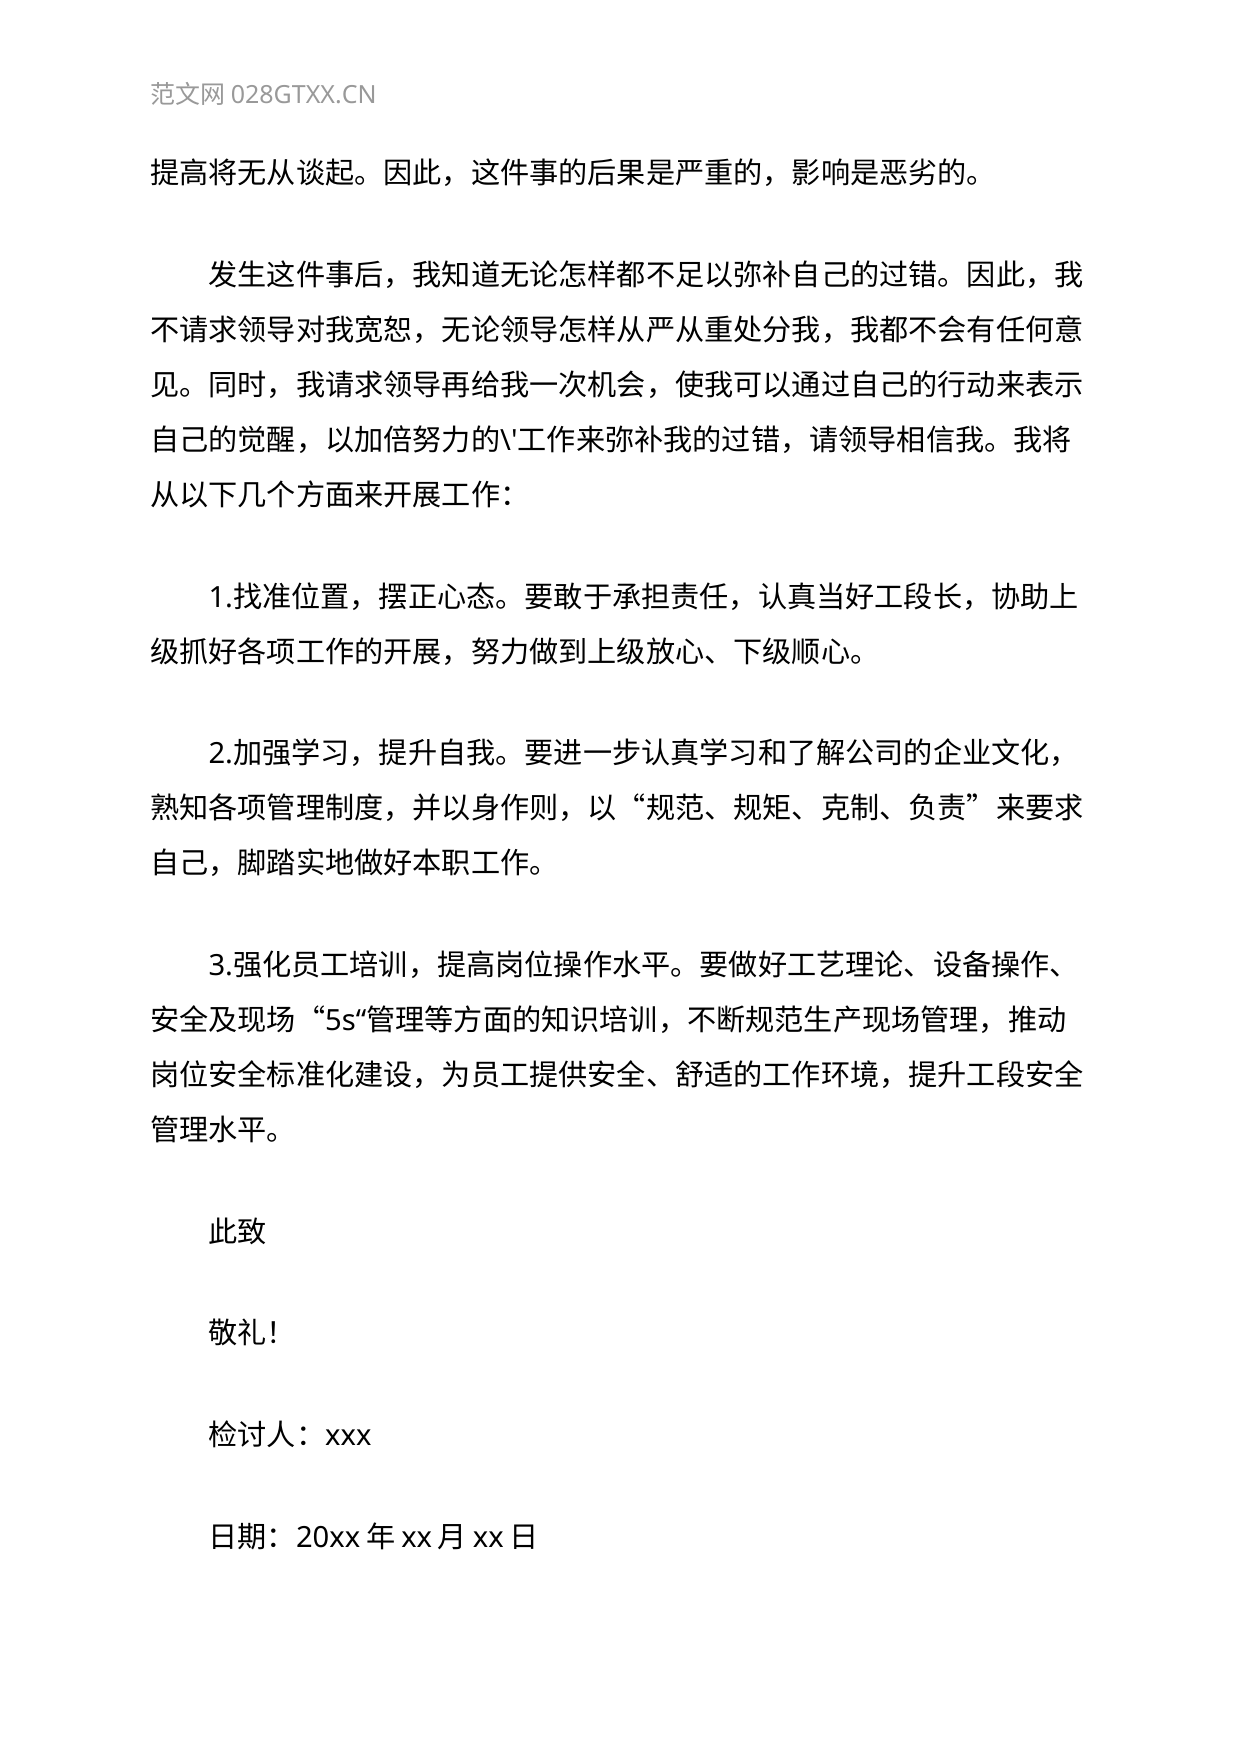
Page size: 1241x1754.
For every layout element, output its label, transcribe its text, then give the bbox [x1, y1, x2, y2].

text 敬礼！ [150, 1310, 1090, 1352]
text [150, 150, 1090, 192]
text 3.强化员工培训，提高岗位操作水平。要做好工艺理论、设备操作、安全及现场“5s“管理等方面的知识培训，不断规范生产现场管理，推动岗位安全标准化建设，为员工提供安全、舒适的工作环境，提升工段安全管理水平。 [150, 942, 1090, 1149]
text 此致 [150, 1208, 1090, 1251]
text 发生这件事后，我知道无论怎样都不足以弥补自己的过错。因此，我不请求领导对我宽恕，无论领导怎样从严从重处分我，我都不会有任何意见。同时，我请求领导再给我一次机会，使我可以通过自己的行动来表示自己的觉醒，以加倍努力的\'工作来弥补我的过错，请领导相信我。我将从以下几个方面来开展工作： [150, 252, 1090, 514]
text 2.加强学习，提升自我。要进一步认真学习和了解公司的企业文化，熟知各项管理制度，并以身作则，以“规范、规矩、克制、负责”来要求自己，脚踏实地做好本职工作。 [150, 730, 1090, 882]
text 检讨人：xxx [150, 1412, 1090, 1454]
text 日期：20xx年xx月xx日 [150, 1514, 1090, 1556]
text 1.找准位置，摆正心态。要敢于承担责任，认真当好工段长，协助上级抓好各项工作的开展，努力做到上级放心、下级顺心。 [150, 573, 1090, 671]
